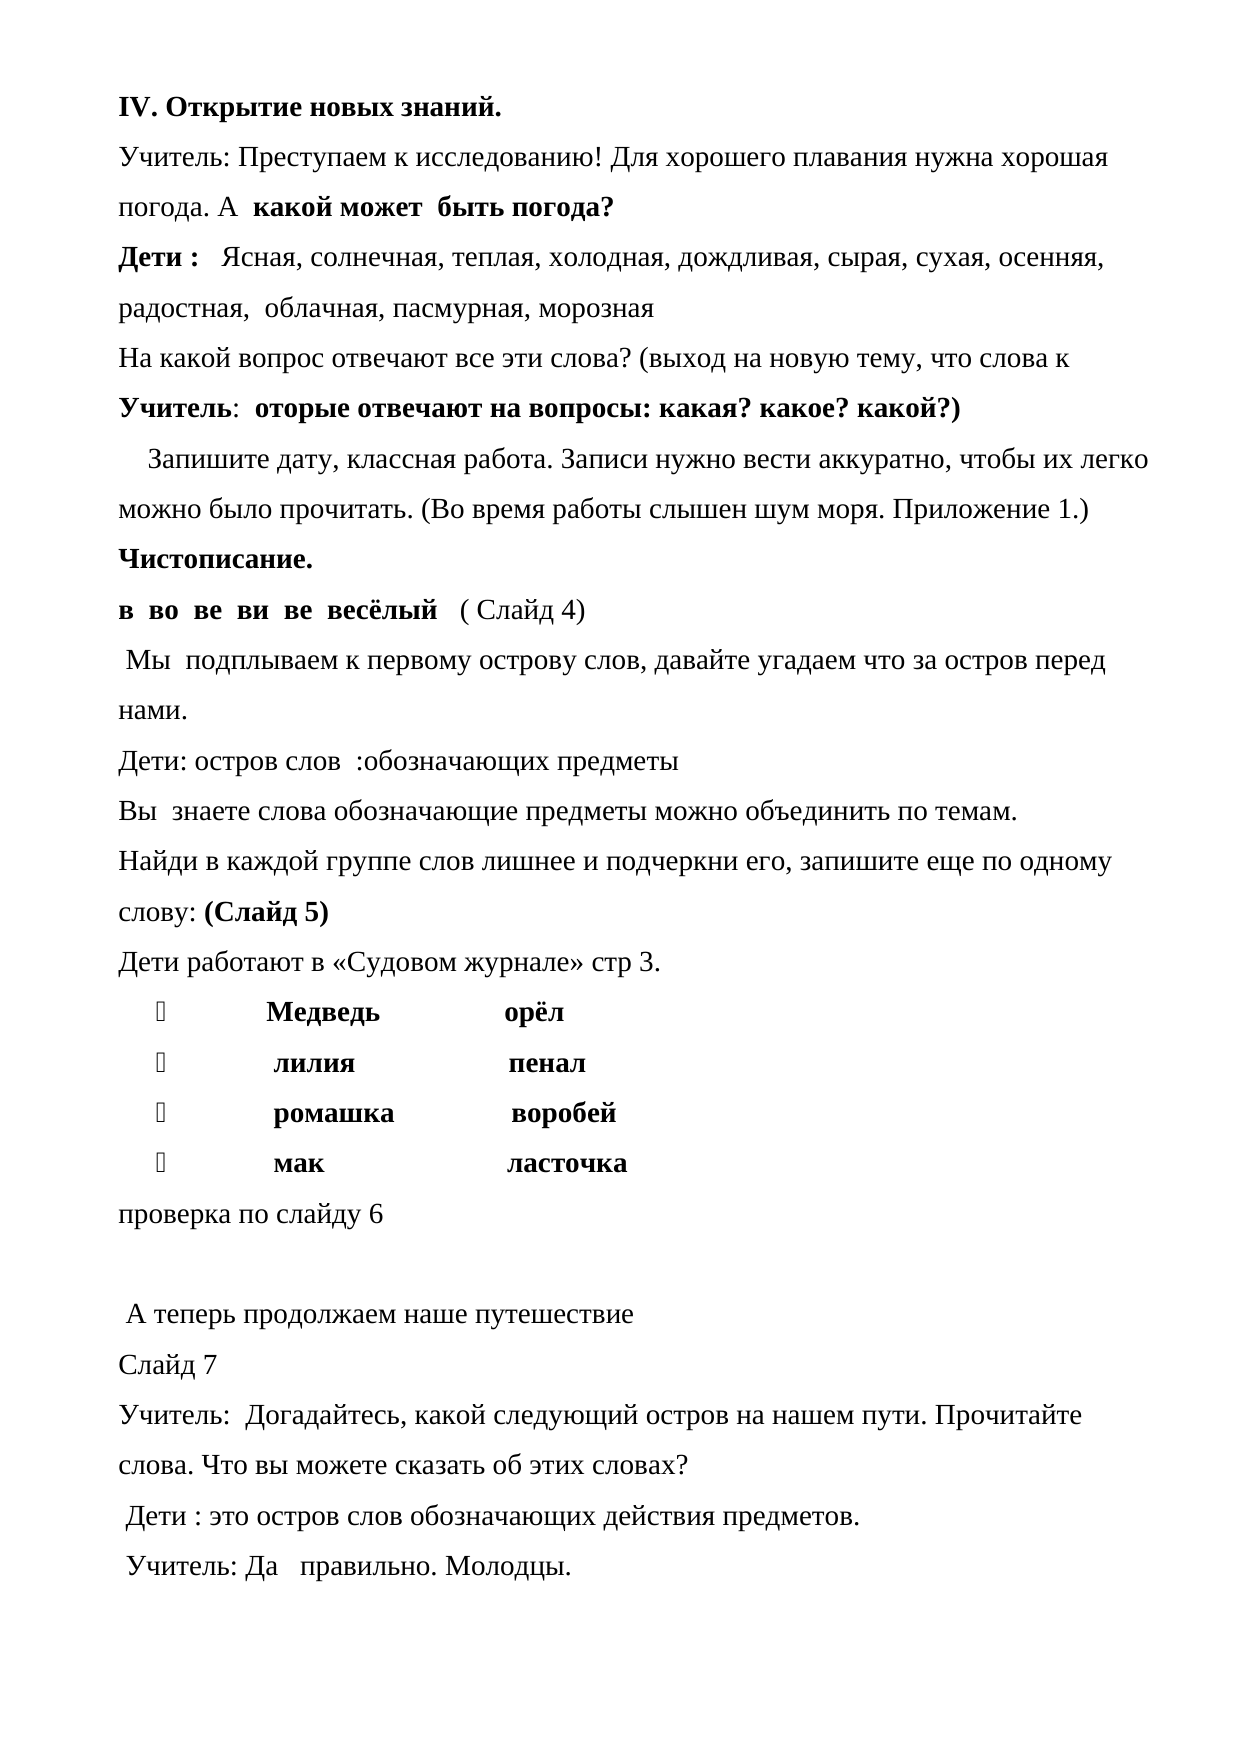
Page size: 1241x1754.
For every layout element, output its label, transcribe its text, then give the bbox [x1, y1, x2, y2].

text На какой вопрос отвечают все эти слова? (выход на новую тему, что слова к [118, 340, 1152, 374]
text Вы знаете слова обозначающие предметы можно объединить по темам. [118, 793, 1152, 827]
list лилия пенал [156, 1045, 1152, 1078]
text проверка по слайду 6 [118, 1196, 1152, 1229]
text Дети работают в «Судовом журнале» стр 3. [118, 944, 1152, 977]
list мак ласточка [156, 1146, 1152, 1179]
text Мы подплываем к первому острову слов, давайте угадаем что за остров перед нами. [118, 642, 1152, 726]
text IV. Открытие новых знаний. [118, 89, 1152, 122]
list ромашка воробей [156, 1095, 1152, 1129]
text Учитель: Догадайтесь, какой следующий остров на нашем пути. Прочитайте слова. Что вы можете сказать об этих словах? [118, 1397, 1152, 1481]
text Дети: остров слов :обозначающих предметы [118, 743, 1152, 776]
text Найди в каждой группе слов лишнее и подчеркни его, запишите еще по одному слову: (Слайд 5) [118, 843, 1152, 927]
text Дети : Ясная, солнечная, теплая, холодная, дождливая, сырая, сухая, осенняя, радостная, облачная, пасмурная, морозная [118, 239, 1152, 323]
text в во ве ви ве весёлый ( Слайд 4) [118, 592, 1152, 625]
text А теперь продолжаем наше путешествие [118, 1297, 1152, 1330]
text Учитель: оторые отвечают на вопросы: какая? какое? какой?) [118, 391, 1152, 424]
text Учитель: Преступаем к исследованию! Для хорошего плавания нужна хорошая погода. А какой может быть погода? [118, 139, 1152, 223]
list Медведь орёл [156, 994, 1152, 1028]
text Учитель: Да правильно. Молодцы. [118, 1548, 1152, 1582]
text Чистописание. [118, 541, 1152, 575]
text Запишите дату, классная работа. Записи нужно вести аккуратно, чтобы их легко можно было прочитать. (Во время работы слышен шум моря. Приложение 1.) [118, 441, 1152, 525]
text Слайд 7 [118, 1347, 1152, 1380]
text Дети : это остров слов обозначающих действия предметов. [118, 1498, 1152, 1531]
